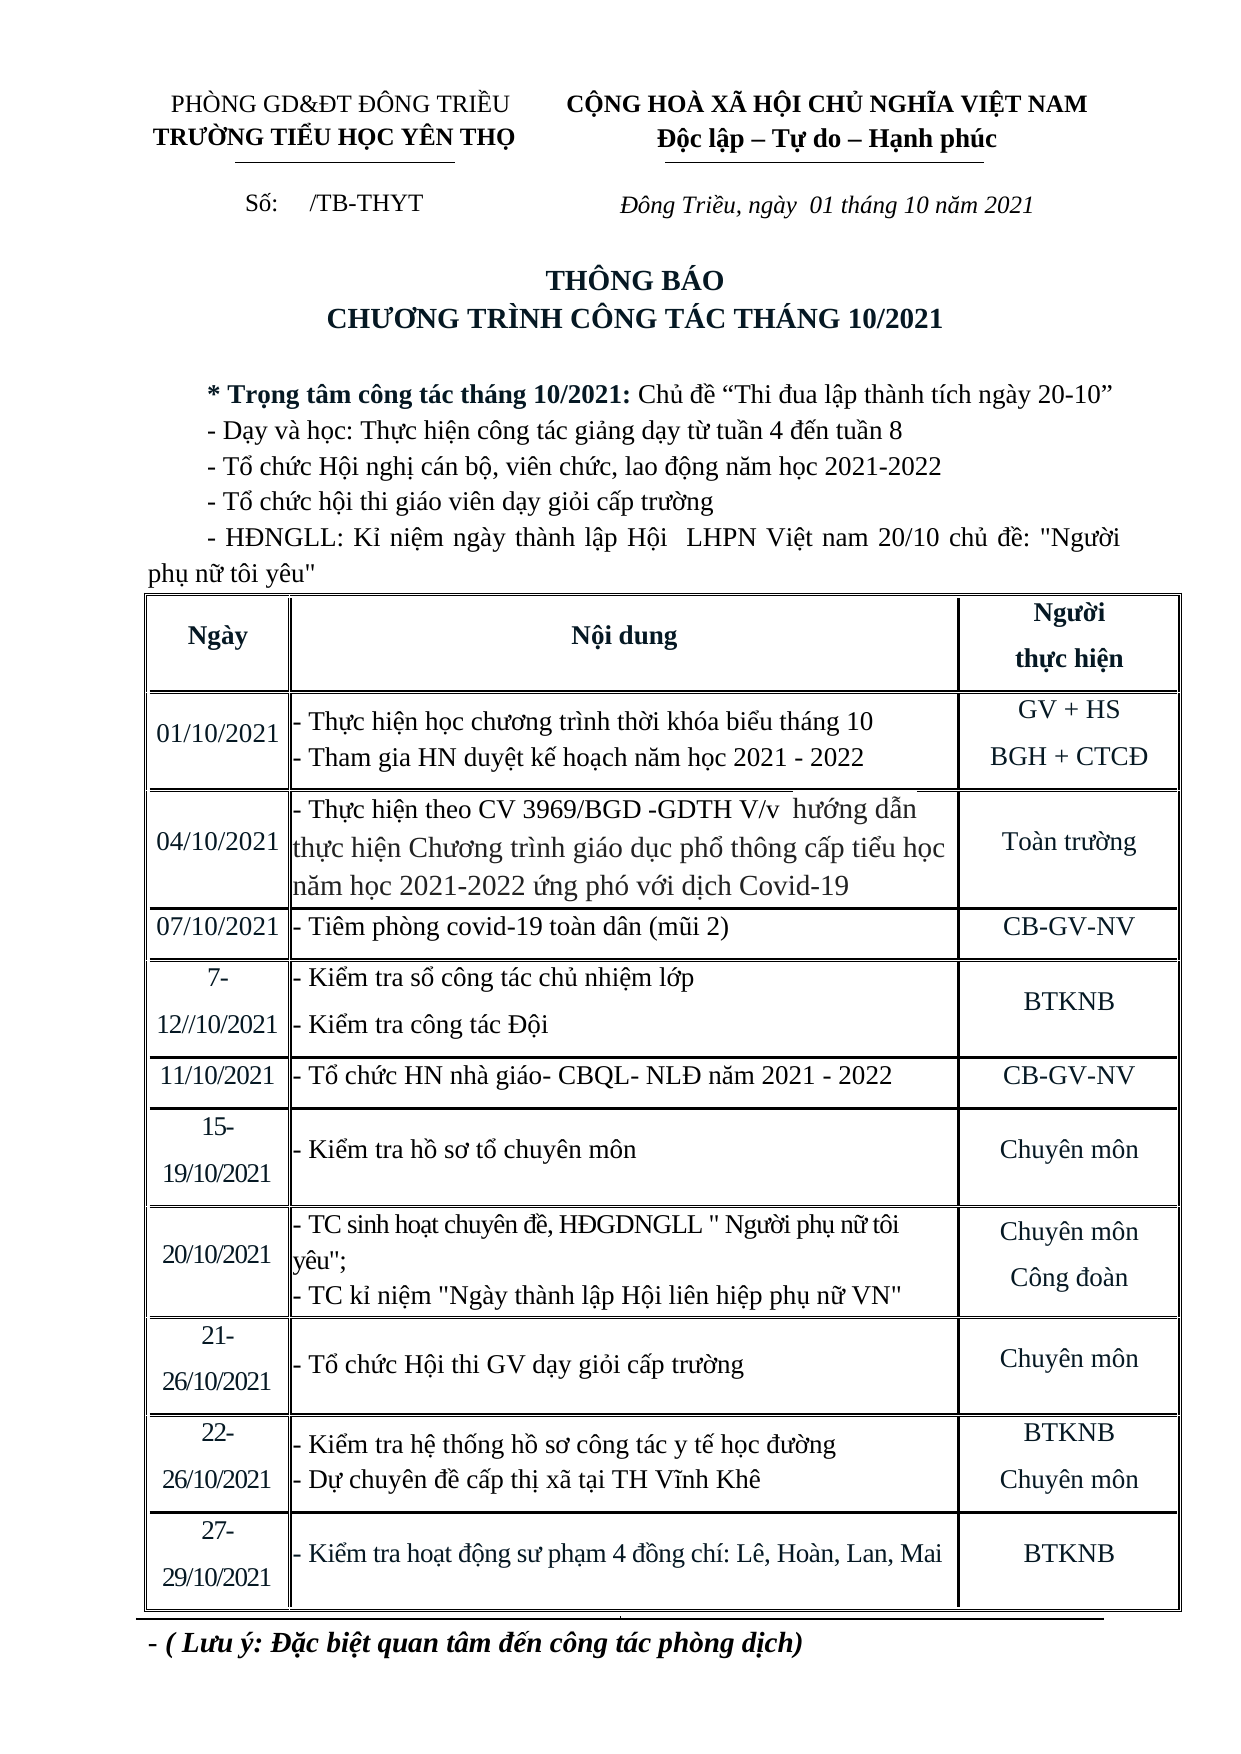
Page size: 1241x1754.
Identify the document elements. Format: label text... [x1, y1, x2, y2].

text CHƯƠNG TRÌNH CÔNG TÁC THÁNG 10/2021 [148, 301, 1122, 335]
table_cell - Thực hiện học chương trình thời khóa biểu tháng 10 - Tham gia HN duyệt kế hoạch năm học 2021 - 2022 [292, 694, 957, 788]
table_cell 15-19/10/2021 [147, 1107, 288, 1205]
table_cell 04/10/2021 [147, 788, 288, 907]
table_cell Chuyên môn [960, 1107, 1178, 1205]
table_header Người thực hiện [958, 596, 1178, 690]
table_cell BTKNB Chuyên môn [960, 1413, 1179, 1511]
table_cell 21-26/10/2021 [145, 1316, 290, 1413]
text - ( Lưu ý: Đặc biệt quan tâm đến công tác phòng dịch) [148, 1625, 1122, 1658]
text THÔNG BÁO [148, 263, 1122, 296]
table_header Ngày [145, 594, 290, 690]
table_cell 11/10/2021 [147, 1056, 288, 1107]
table_cell CB-GV-NV [960, 907, 1178, 958]
table_cell 7-12//10/2021 [147, 958, 288, 1056]
table_cell 22-26/10/2021 [147, 1413, 288, 1511]
table_cell BTKNB [958, 1511, 1178, 1609]
text - Dạy và học: Thực hiện công tác giảng dạy từ tuần 4 đến tuần 8 [148, 414, 1122, 445]
table_cell 07/10/2021 [147, 907, 288, 958]
text - Tổ chức hội thi giáo viên dạy giỏi cấp trường [148, 486, 1122, 517]
table_cell - TC sinh hoạt chuyên đề, HĐGDNGLL " Người phụ nữ tôi yêu"; - TC kỉ niệm "Ngày thành lập Hội liên hiệp phụ nữ VN" [292, 1208, 957, 1316]
text - HĐNGLL: Kỉ niệm ngày thành lập Hội LHPN Việt nam 20/10 chủ đề: "Người phụ nữ tôi yêu" [148, 521, 1122, 588]
table_cell - Kiểm tra hệ thống hồ sơ công tác y tế học đường - Dự chuyên đề cấp thị xã tại TH Vĩnh Khê [292, 1417, 957, 1511]
table_cell CB-GV-NV [960, 1056, 1178, 1107]
table_cell - Kiểm tra hoạt động sư phạm 4 đồng chí: Lê, Hoàn, Lan, Mai [290, 1514, 958, 1609]
text - Tổ chức Hội nghị cán bộ, viên chức, lao động năm học 2021-2022 [148, 450, 1122, 481]
table_cell - Tiêm phòng covid-19 toàn dân (mũi 2) [292, 910, 957, 958]
table_cell - Tổ chức Hội thi GV dạy giỏi cấp trường [292, 1319, 957, 1413]
table_cell Chuyên môn [958, 1316, 1180, 1413]
table_header CỘNG HOÀ XÃ HỘI CHỦ NGHĨA VIỆT NAM Độc lập – Tự do – Hạnh phúc Đông Triều, ngày 01 tháng 10 năm 2021 [532, 89, 1122, 224]
table_cell - Kiểm tra sổ công tác chủ nhiệm lớp - Kiểm tra công tác Đội [292, 962, 957, 1056]
table_cell 27-29/10/2021 [147, 1511, 290, 1609]
table_cell BTKNB [960, 958, 1179, 1056]
table_cell 20/10/2021 [145, 1205, 290, 1316]
table_cell - Thực hiện theo CV 3969/BGD -GDTH V/v hướng dẫn thực hiện Chương trình giáo dục phổ thông cấp tiểu học năm học 2021-2022 ứng phó với dịch Covid-19 [292, 792, 957, 907]
table_cell Toàn trường [960, 788, 1179, 907]
text * Trọng tâm công tác tháng 10/2021: Chủ đề “Thi đua lập thành tích ngày 20-10” [148, 378, 1122, 409]
table_cell - Kiểm tra hồ sơ tổ chuyên môn [292, 1110, 957, 1205]
table_header Nội dung [290, 596, 958, 690]
table_cell GV + HS BGH + CTCĐ [960, 690, 1179, 788]
table_cell 01/10/2021 [147, 690, 288, 788]
table_cell - Tổ chức HN nhà giáo- CBQL- NLĐ năm 2021 - 2022 [292, 1059, 957, 1107]
table_header PHÒNG GD&ĐT ĐÔNG TRIỀU TRƯỜNG TIỂU HỌC YÊN THỌ Số: /TB-THYT [136, 89, 532, 224]
table_cell Chuyên môn Công đoàn [958, 1205, 1180, 1316]
